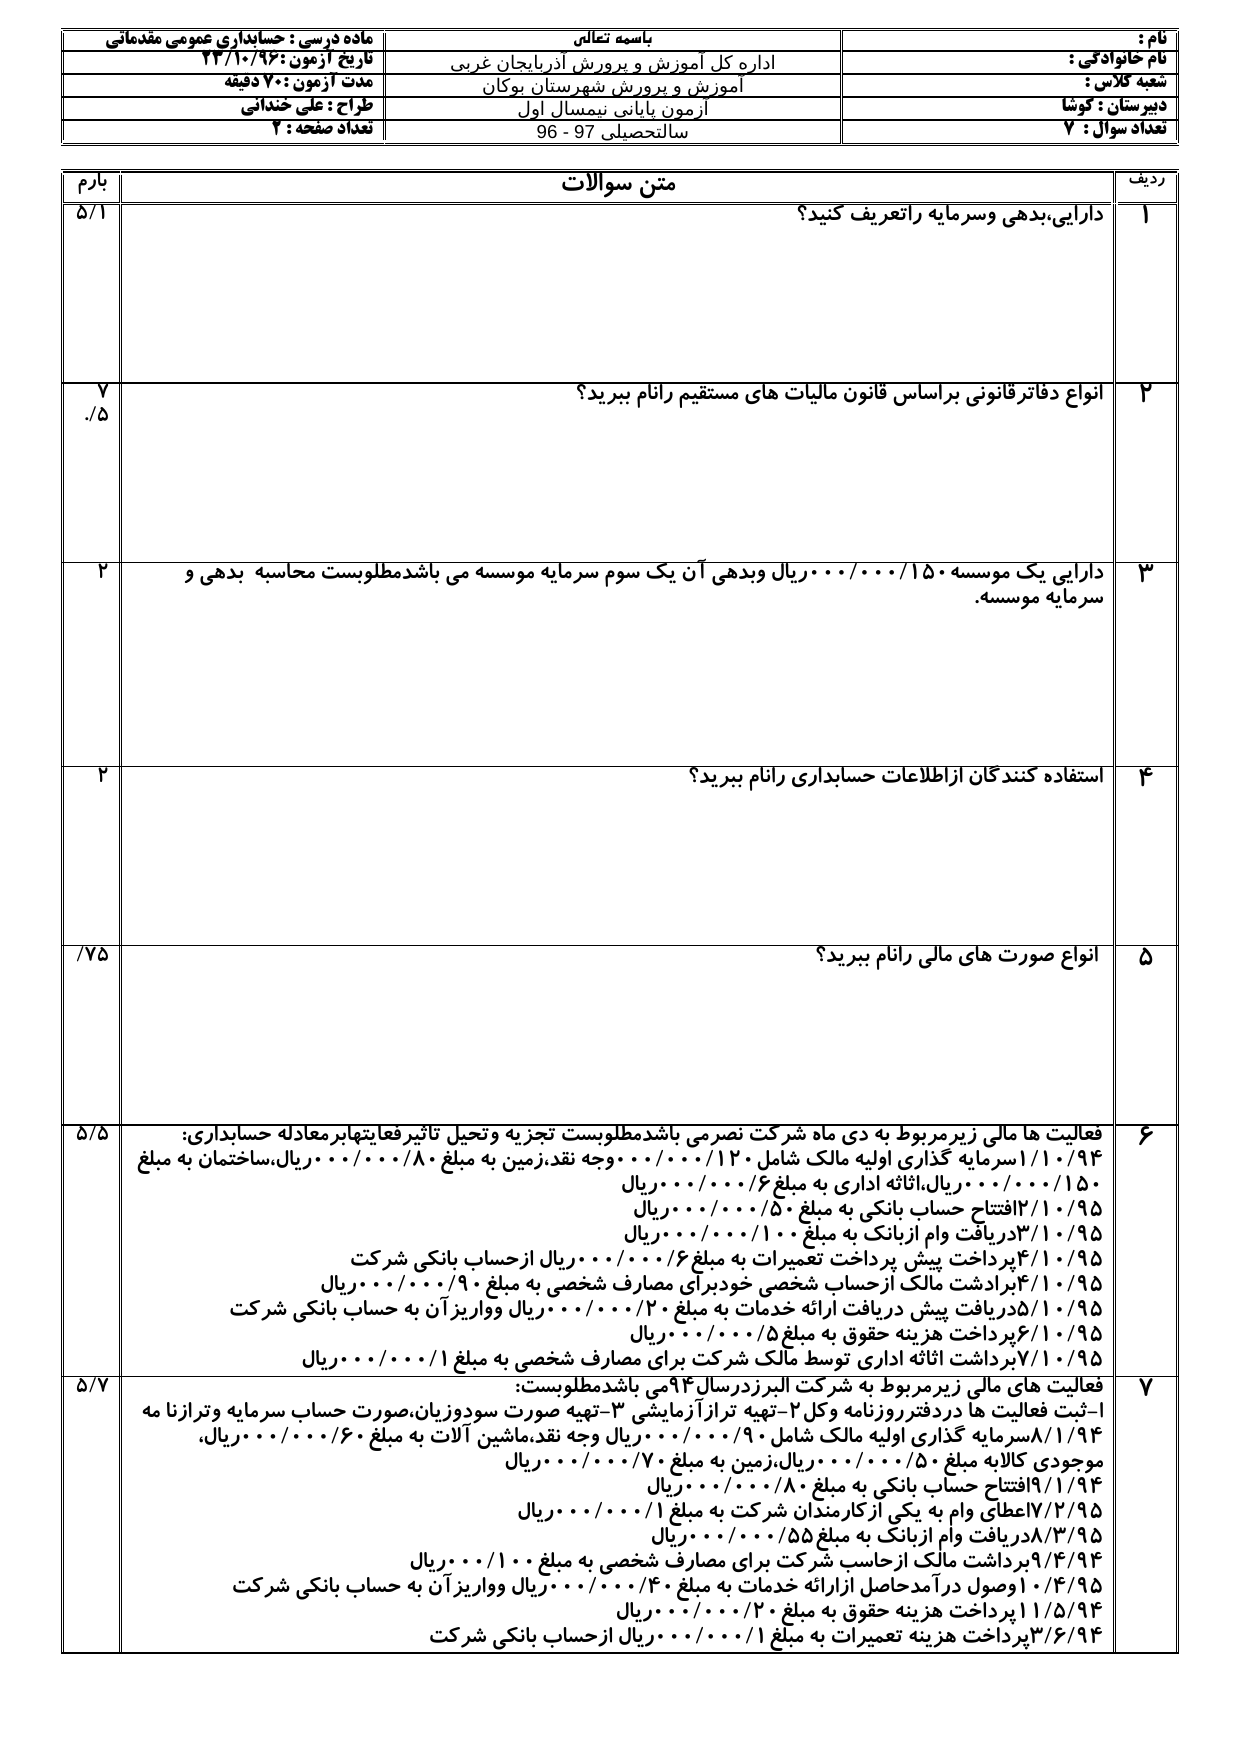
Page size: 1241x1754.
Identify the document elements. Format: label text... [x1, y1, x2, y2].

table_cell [122, 1377, 1113, 1652]
table_cell نام خانوادگی : [843, 52, 1176, 73]
table_cell شعبه کلاس : [843, 75, 1176, 96]
table_cell تاریخ آزمون :23/10/96 [64, 52, 383, 73]
table_cell 5/1 [64, 205, 119, 382]
table_cell 4 [1116, 767, 1176, 945]
table_cell دبیرستان : کوشا [843, 98, 1176, 119]
table_cell آزمون پایانی نیمسال اول [386, 98, 840, 119]
table_cell دارایی یک موسسه000/000/150ریال وبدهی آن یک سوم سرمایه موسسه می باشدمطلوبست محاسبه بدهی و سرمایه موسسه. [122, 563, 1113, 766]
table_cell انواع صورت های مالی رانام ببرید؟ [122, 946, 1113, 1124]
table_header نام : [842, 29, 1178, 50]
table_header ماده درسی : حسابداری عمومی مقدماتی [63, 31, 384, 50]
table_cell 2 [64, 767, 119, 945]
table_cell اداره کل آموزش و پرورش آذربایجان غربی [386, 52, 840, 73]
table_header متن سوالات [121, 173, 1113, 202]
table_header ردیف [1115, 170, 1178, 202]
table_cell 5/7 [64, 1377, 119, 1652]
table_cell تعداد صفحه : 2 [63, 121, 384, 142]
table_cell مدت آزمون :70 دقیقه [64, 75, 383, 96]
table_cell تعداد سوال : 7 [843, 121, 1178, 142]
table_cell دارایی،بدهی وسرمایه راتعریف کنید؟ [122, 202, 1113, 382]
table_cell انواع دفاترقانونی براساس قانون مالیات های مستقیم رانام ببرید؟ [122, 384, 1113, 561]
table_cell 1 [1116, 202, 1176, 382]
table_cell 7 [1116, 1377, 1176, 1652]
table_cell 2 [64, 563, 119, 766]
table_cell 2 [1116, 384, 1176, 561]
table_cell 3 [1116, 563, 1176, 766]
table_cell 5/5 [64, 1126, 119, 1376]
table_cell 75/ [64, 946, 119, 1124]
table_header بارم [63, 170, 121, 202]
table_cell طراح : علی خندانی [64, 98, 383, 119]
table_cell استفاده کنندگان ازاطلاعات حسابداری رانام ببرید؟ [122, 767, 1113, 945]
table_cell سالتحصیلی 97 - 96 [384, 121, 840, 142]
table_cell 6 [1116, 1126, 1176, 1376]
table_cell فعالیت ها مالی زیرمربوط به دی ماه شرکت نصرمی باشدمطلوبست تجزیه وتحیل تاثیرفعایتهابرمعادله حسابداری: 1/10/94سرمایه گذاری اولیه مالک شامل000/000/120وجه نقد،زمین به مبلغ000/000/80ریال،ساختمان به مبلغ000/000/150ریال،اثاثه اداری به مبلغ000/000/6ریال 2/10/95افتتاح حساب بانکی به مبلغ000/000/50ریال 3/10/95دریافت وام ازبانک به مبلغ000/000/100ریال 4/10/95پرداخت پیش پرداخت تعمیرات به مبلغ000/000/6ریال ازحساب بانکی شرکت 4/10/95برادشت مالک ازحساب شخصی خودبرای مصارف شخصی به مبلغ000/000/90ریال 5/10/95دریافت پیش دریافت ارائه خدمات به مبلغ000/000/20ریال وواریزآن به حساب بانکی شرکت 6/10/95پرداخت هزینه حقوق به مبلغ000/000/5ریال 7/10/95برداشت اثاثه اداری توسط مالک شرکت برای مصارف شخصی به مبلغ000/000/1ریال [122, 1126, 1113, 1376]
table_header باسمه تعالی [384, 31, 840, 50]
table_cell آموزش و پرورش شهرستان بوکان [386, 75, 840, 96]
table_cell 75/. [64, 384, 119, 561]
table_cell 5 [1116, 946, 1176, 1124]
